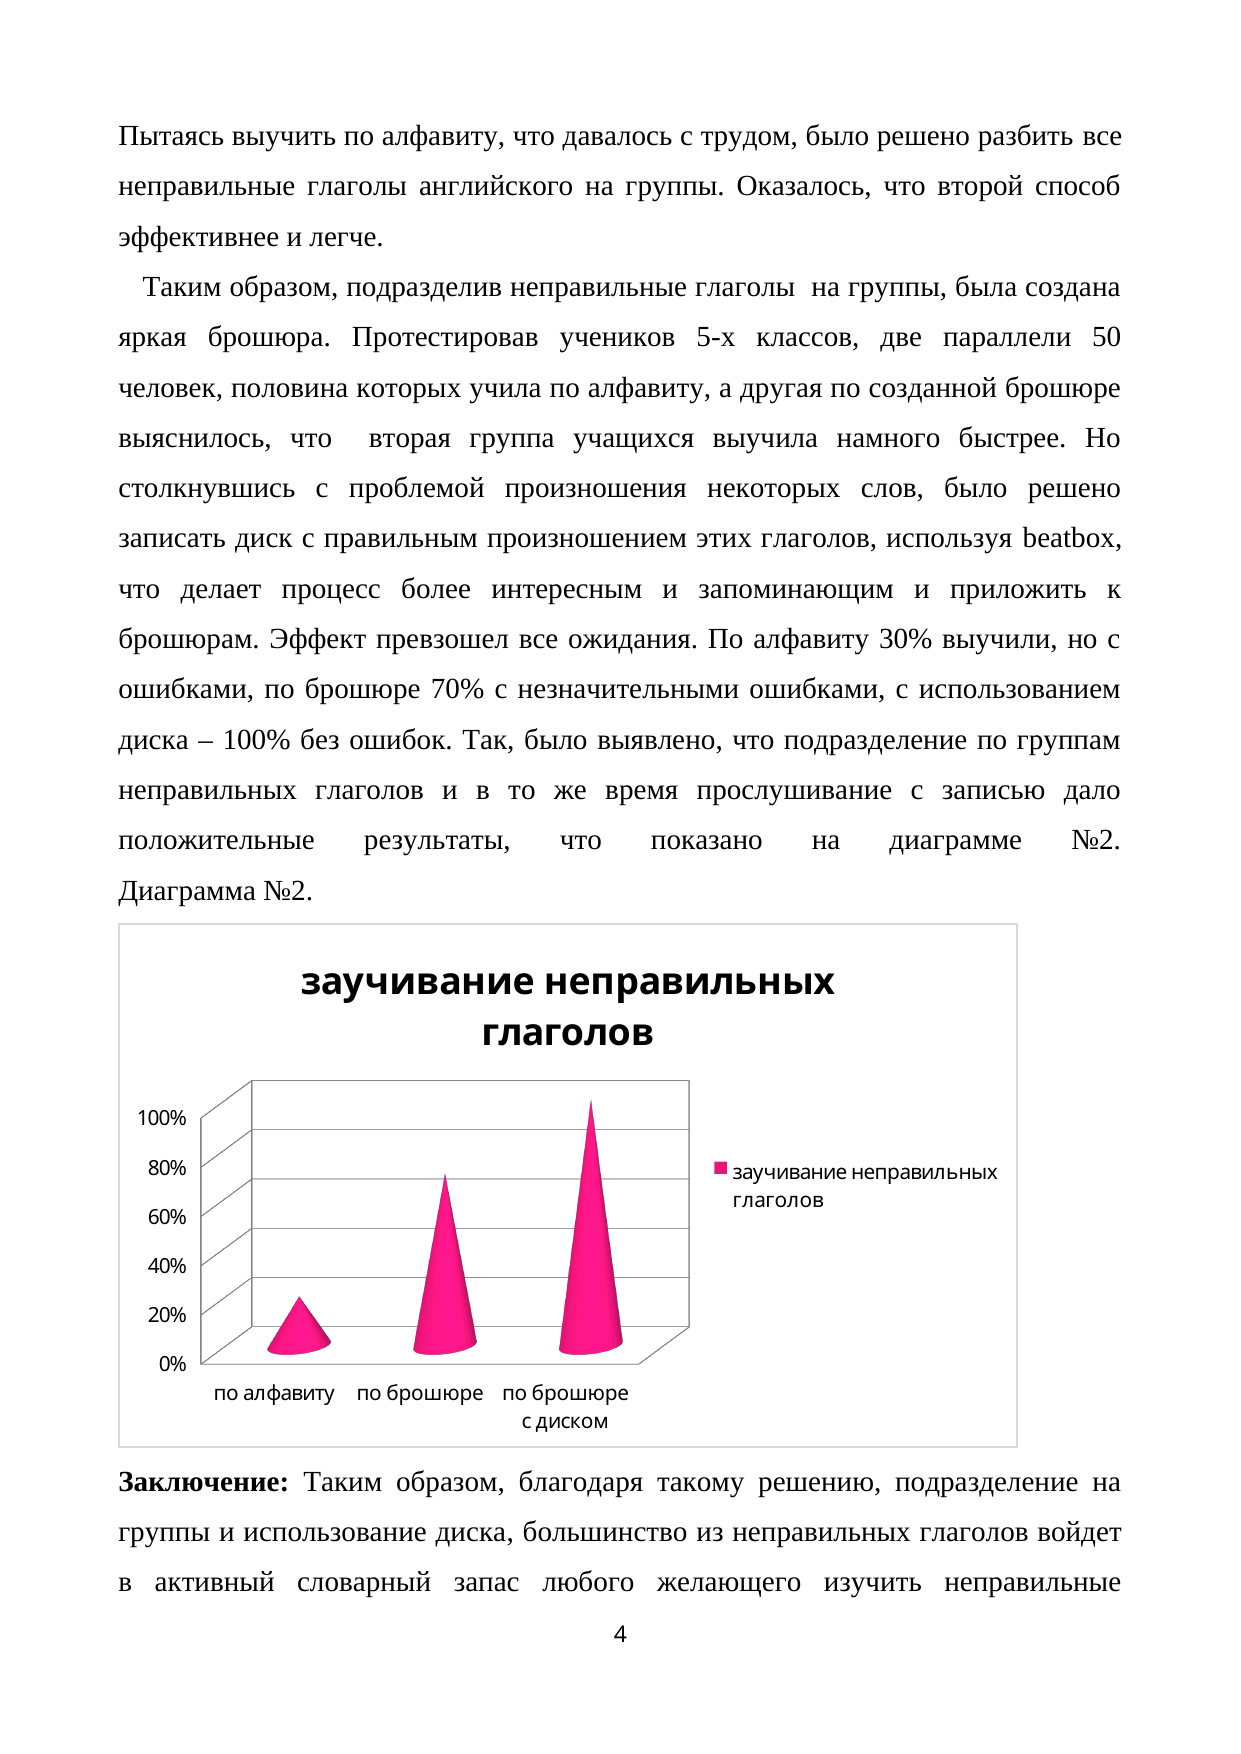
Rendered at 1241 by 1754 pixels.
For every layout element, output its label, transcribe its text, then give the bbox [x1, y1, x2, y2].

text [118, 1464, 1122, 1598]
text Таким образом, подразделив неправильные глаголы на группы, была создана яркая брошюра. Протестировав учеников 5-х классов, две параллели 50 человек, половина которых учила по алфавиту, а другая по созданной брошюре выяснилось, что вторая группа учащихся выучила намного быстрее. Но столкнувшись с проблемой произношения некоторых слов, было решено записать диск с правильным произношением этих глаголов, используя beatbox, что делает процесс более интересным и запоминающим и приложить к брошюрам. Эффект превзошел все ожидания. По алфавиту 30% выучили, но с ошибками, по брошюре 70% с незначительными ошибками, с использованием диска – 100% без ошибок. Так, было выявлено, что подразделение по группам неправильных глаголов и в то же время прослушивание с записью дало положительные результаты, что показано на диаграмме №2. Диаграмма №2. [118, 269, 1122, 906]
text Пытаясь выучить по алфавиту, что давалось с трудом, было решено разбить все неправильные глаголы английского на группы. Оказалось, что второй способ эффективнее и легче. [118, 118, 1122, 252]
